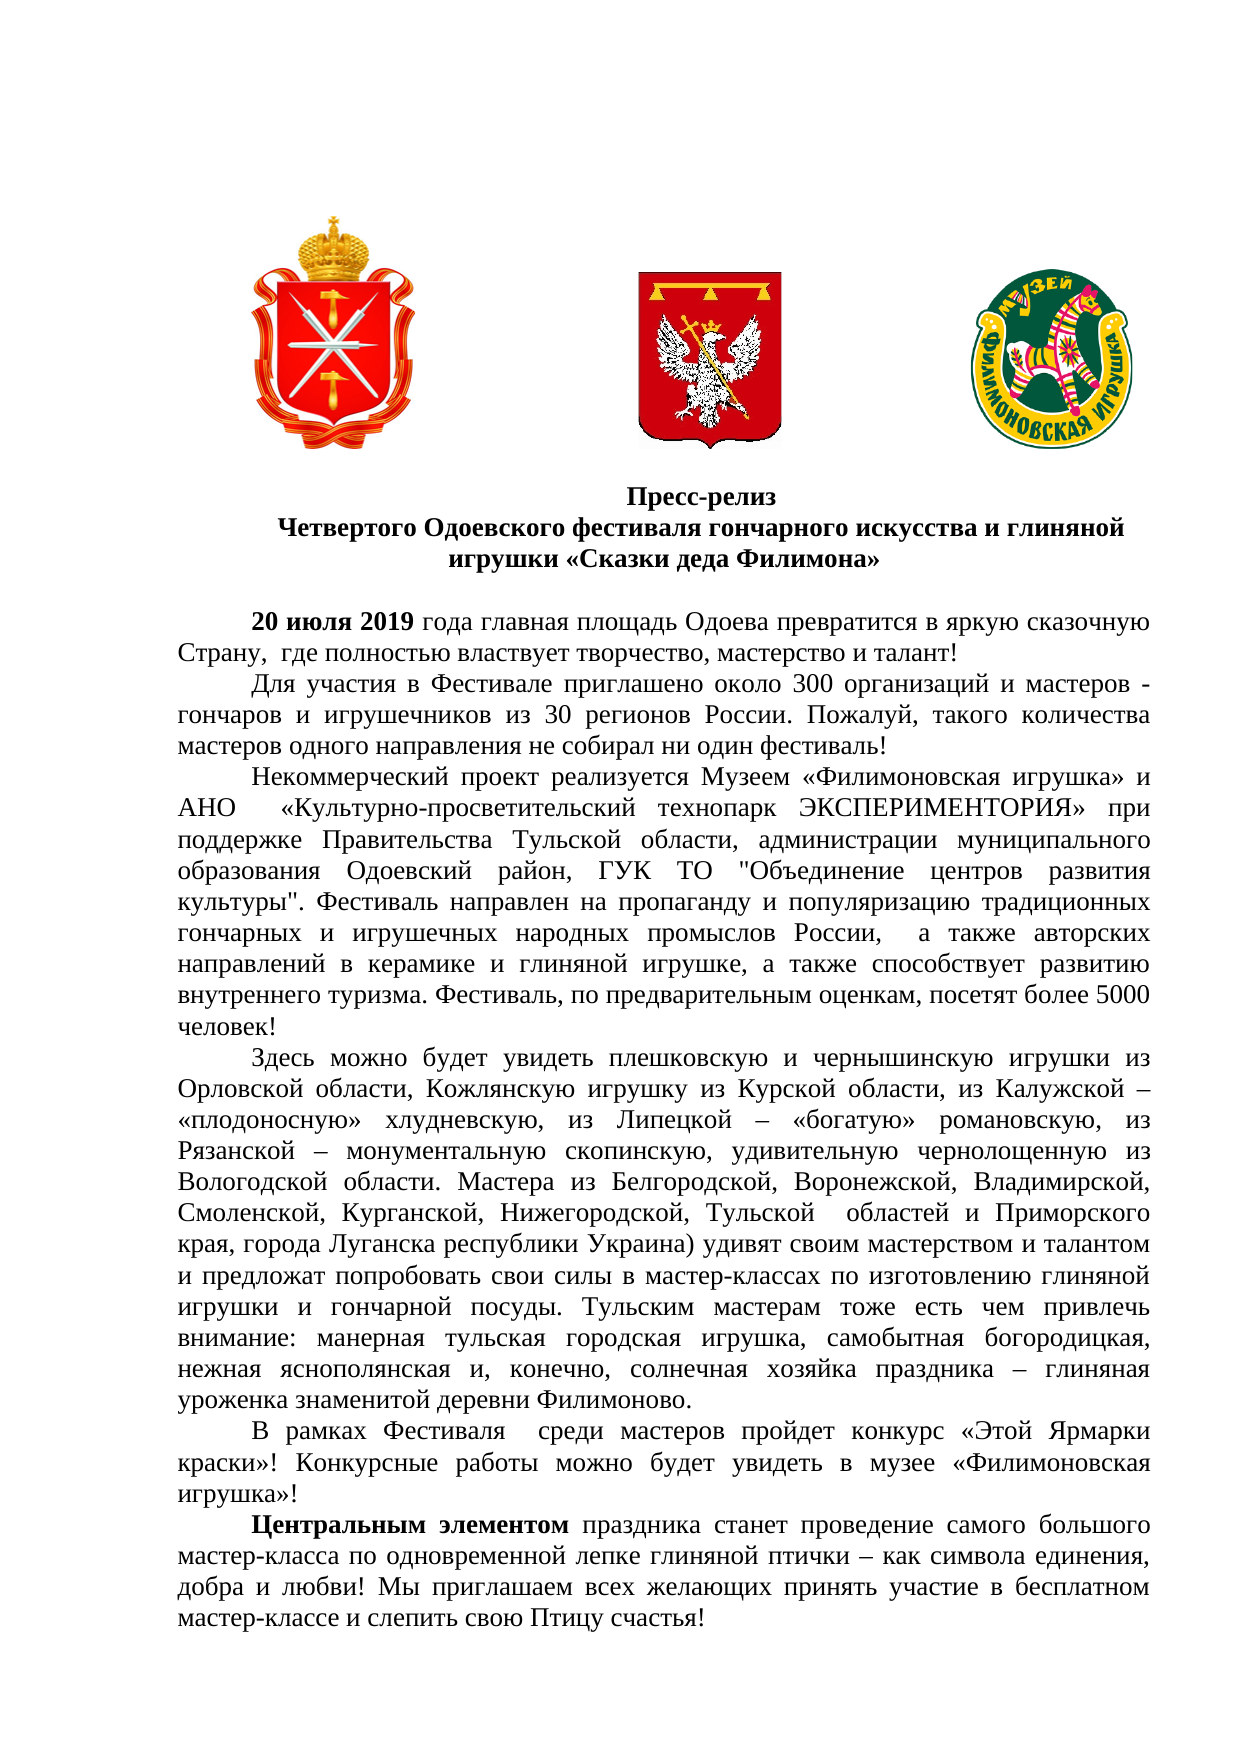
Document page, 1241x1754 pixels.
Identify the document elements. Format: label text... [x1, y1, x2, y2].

picture [970, 269, 1133, 449]
text Для участия в Фестивале приглашено около 300 организаций и мастеров - гончаров и игрушечников из 30 регионов России. Пожалуй, такого количества мастеров одного направления не собирал ни один фестиваль! [177, 667, 1152, 760]
text Центральным элементом праздника станет проведение самого большого мастер-класса по одновременной лепке глиняной птички – как символа единения, добра и любви! Мы приглашаем всех желающих принять участие в бесплатном мастер-классе и слепить свою Птицу счастья! [177, 1508, 1152, 1632]
text Некоммерческий проект реализуется Музеем «Филимоновская игрушка» и АНО «Культурно-просветительский технопарк ЭКСПЕРИМЕНТОРИЯ» при поддержке Правительства Тульской области, администрации муниципального образования Одоевский район, ГУК ТО "Объединение центров развития культуры". Фестиваль направлен на пропаганду и популяризацию традиционных гончарных и игрушечных народных промыслов России, а также авторских направлений в керамике и глиняной игрушке, а также способствует развитию внутреннего туризма. Фестиваль, по предварительным оценкам, посетят более 5000 человек! [177, 760, 1152, 1041]
text Четвертого Одоевского фестиваля гончарного искусства и глиняной игрушки «Сказки деда Филимона» [177, 511, 1152, 573]
text В рамках Фестиваля среди мастеров пройдет конкурс «Этой Ярмарки краски»! Конкурсные работы можно будет увидеть в музее «Филимоновская игрушка»! [177, 1414, 1152, 1508]
picture [638, 272, 782, 449]
text Пресс-релиз [177, 480, 1152, 511]
text 20 июля 2019 года главная площадь Одоева превратится в яркую сказочную Страну, где полностью властвует творчество, мастерство и талант! [177, 605, 1152, 667]
text Здесь можно будет увидеть плешковскую и чернышинскую игрушки из Орловской области, Кожлянскую игрушку из Курской области, из Калужской – «плодоносную» хлудневскую, из Липецкой – «богатую» романовскую, из Рязанской – монументальную скопинскую, удивительную чернолощенную из Вологодской области. Мастера из Белгородской, Воронежской, Владимирской, Смоленской, Курганской, Нижегородской, Тульской областей и Приморского края, города Луганска республики Украина) удивят своим мастерством и талантом и предложат попробовать свои силы в мастер-классах по изготовлению глиняной игрушки и гончарной посуды. Тульским мастерам тоже есть чем привлечь внимание: манерная тульская городская игрушка, самобытная богородицкая, нежная яснополянская и, конечно, солнечная хозяйка праздника – глиняная уроженка знаменитой деревни Филимоново. [177, 1041, 1152, 1414]
picture [251, 216, 415, 449]
